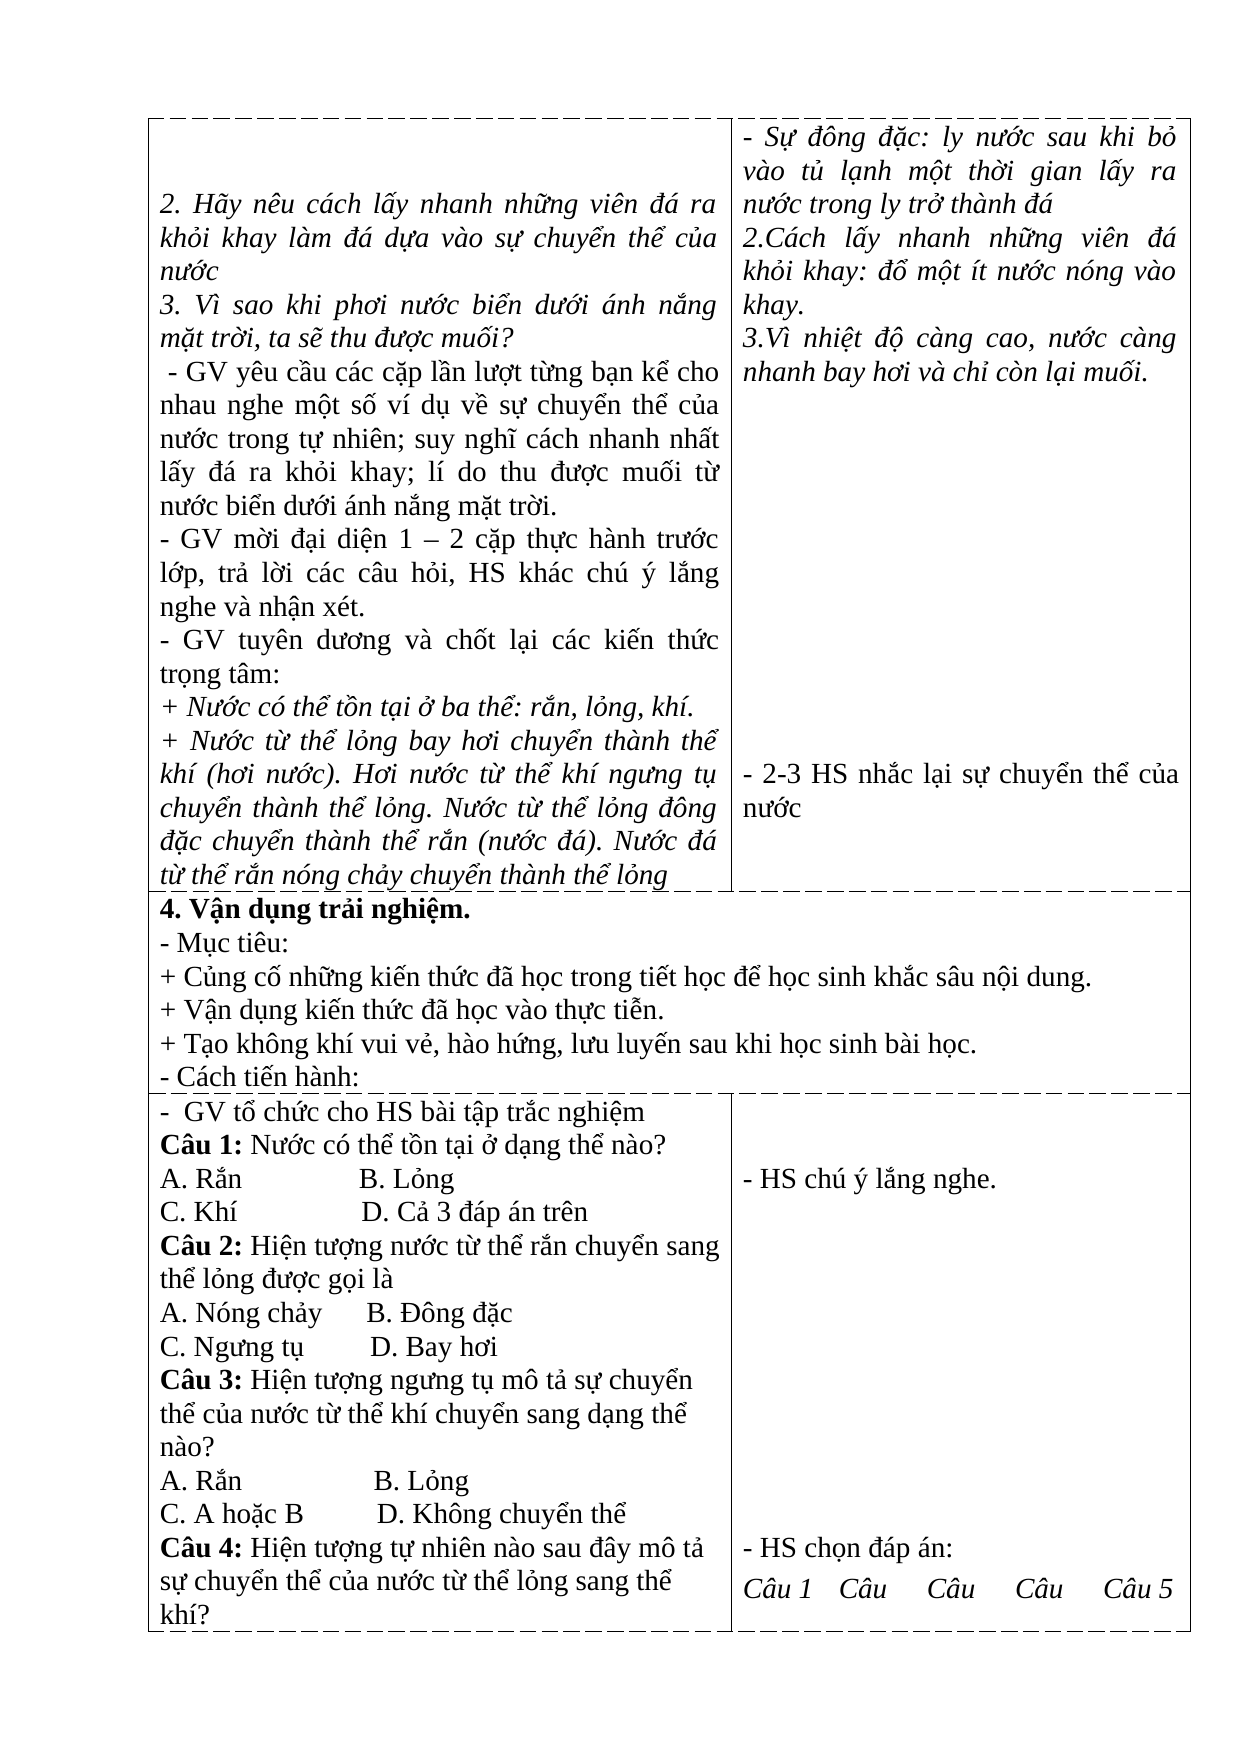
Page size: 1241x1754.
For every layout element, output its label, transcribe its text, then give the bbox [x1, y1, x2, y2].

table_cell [732, 118, 1190, 891]
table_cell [732, 1093, 1190, 1631]
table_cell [149, 1093, 731, 1631]
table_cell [149, 118, 731, 891]
table_cell 4. Vận dụng trải nghiệm. - Mục tiêu: + Củng cố những kiến thức đã học trong tiết học để học sinh khắc sâu nội dung. + Vận dụng kiến thức đã học vào thực tiễn. + Tạo không khí vui vẻ, hào hứng, lưu luyến sau khi học sinh bài học. - Cách tiến hành: [149, 891, 1190, 1093]
